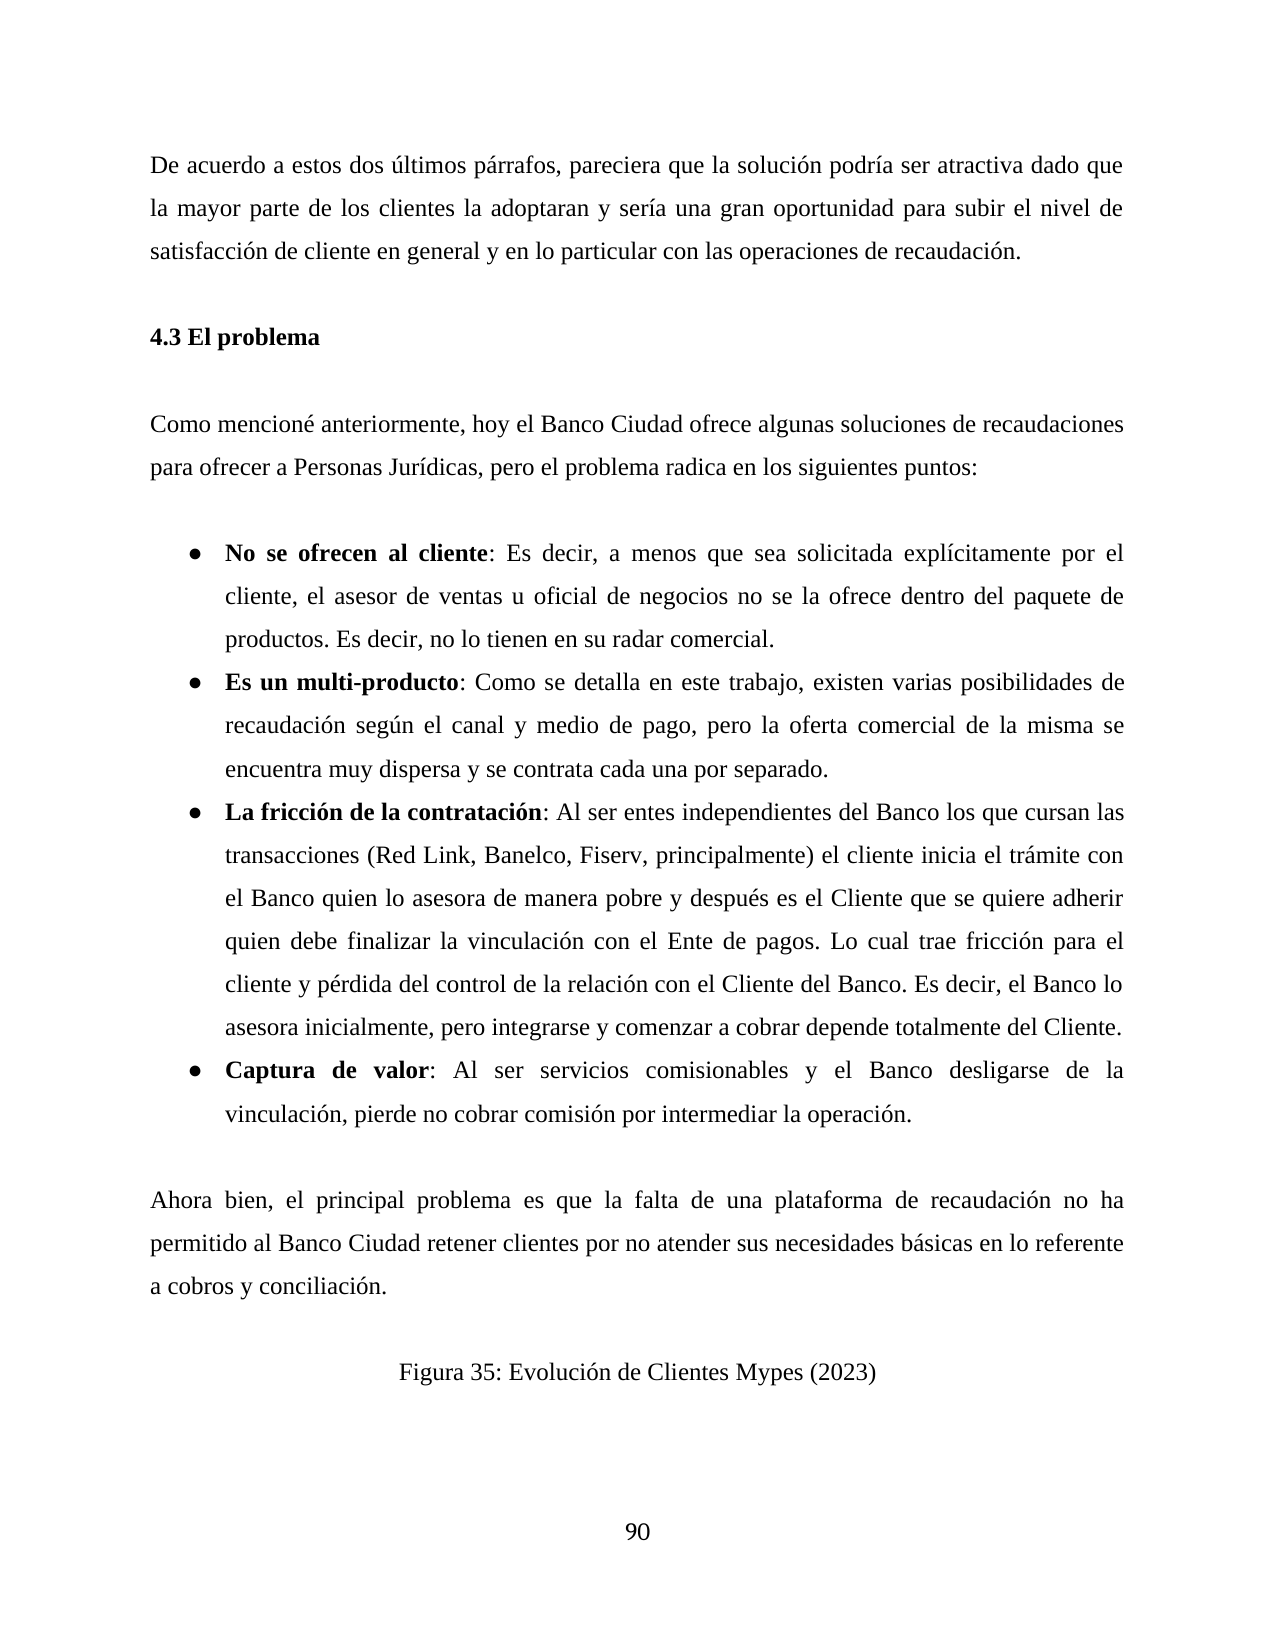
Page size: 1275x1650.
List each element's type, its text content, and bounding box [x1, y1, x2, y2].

list Captura de valor: Al ser servicios comisionables y el Banco desligarse de la vinculación, pierde no cobrar comisión por intermediar la operación. [187, 1056, 1125, 1127]
list No se ofrecen al cliente: Es decir, a menos que sea solicitada explícitamente por el cliente, el asesor de ventas u oficial de negocios no se la ofrece dentro del paquete de productos. Es decir, no lo tienen en su radar comercial. [187, 538, 1125, 653]
text De acuerdo a estos dos últimos párrafos, pareciera que la solución podría ser atractiva dado que la mayor parte de los clientes la adoptaran y sería una gran oportunidad para subir el nivel de satisfacción de cliente en general y en lo particular con las operaciones de recaudación. [150, 150, 1125, 265]
text Figura 35: Evolución de Clientes Mypes (2023) [150, 1357, 1125, 1386]
list Es un multi-producto: Como se detalla en este trabajo, existen varias posibilidades de recaudación según el canal y medio de pago, pero la oferta comercial de la misma se encuentra muy dispersa y se contrata cada una por separado. [187, 667, 1125, 782]
list La fricción de la contratación: Al ser entes independientes del Banco los que cursan las transacciones (Red Link, Banelco, Fiserv, principalmente) el cliente inicia el trámite con el Banco quien lo asesora de manera pobre y después es el Cliente que se quiere adherir quien debe finalizar la vinculación con el Ente de pagos. Lo cual trae fricción para el cliente y pérdida del control de la relación con el Cliente del Banco. Es decir, el Banco lo asesora inicialmente, pero integrarse y comenzar a cobrar depende totalmente del Cliente. [187, 797, 1125, 1041]
text Como mencioné anteriormente, hoy el Banco Ciudad ofrece algunas soluciones de recaudaciones para ofrecer a Personas Jurídicas, pero el problema radica en los siguientes puntos: [150, 409, 1125, 481]
text Ahora bien, el principal problema es que la falta de una plataforma de recaudación no ha permitido al Banco Ciudad retener clientes por no atender sus necesidades básicas en lo referente a cobros y conciliación. [150, 1185, 1125, 1300]
text 4.3 El problema [150, 322, 1125, 351]
